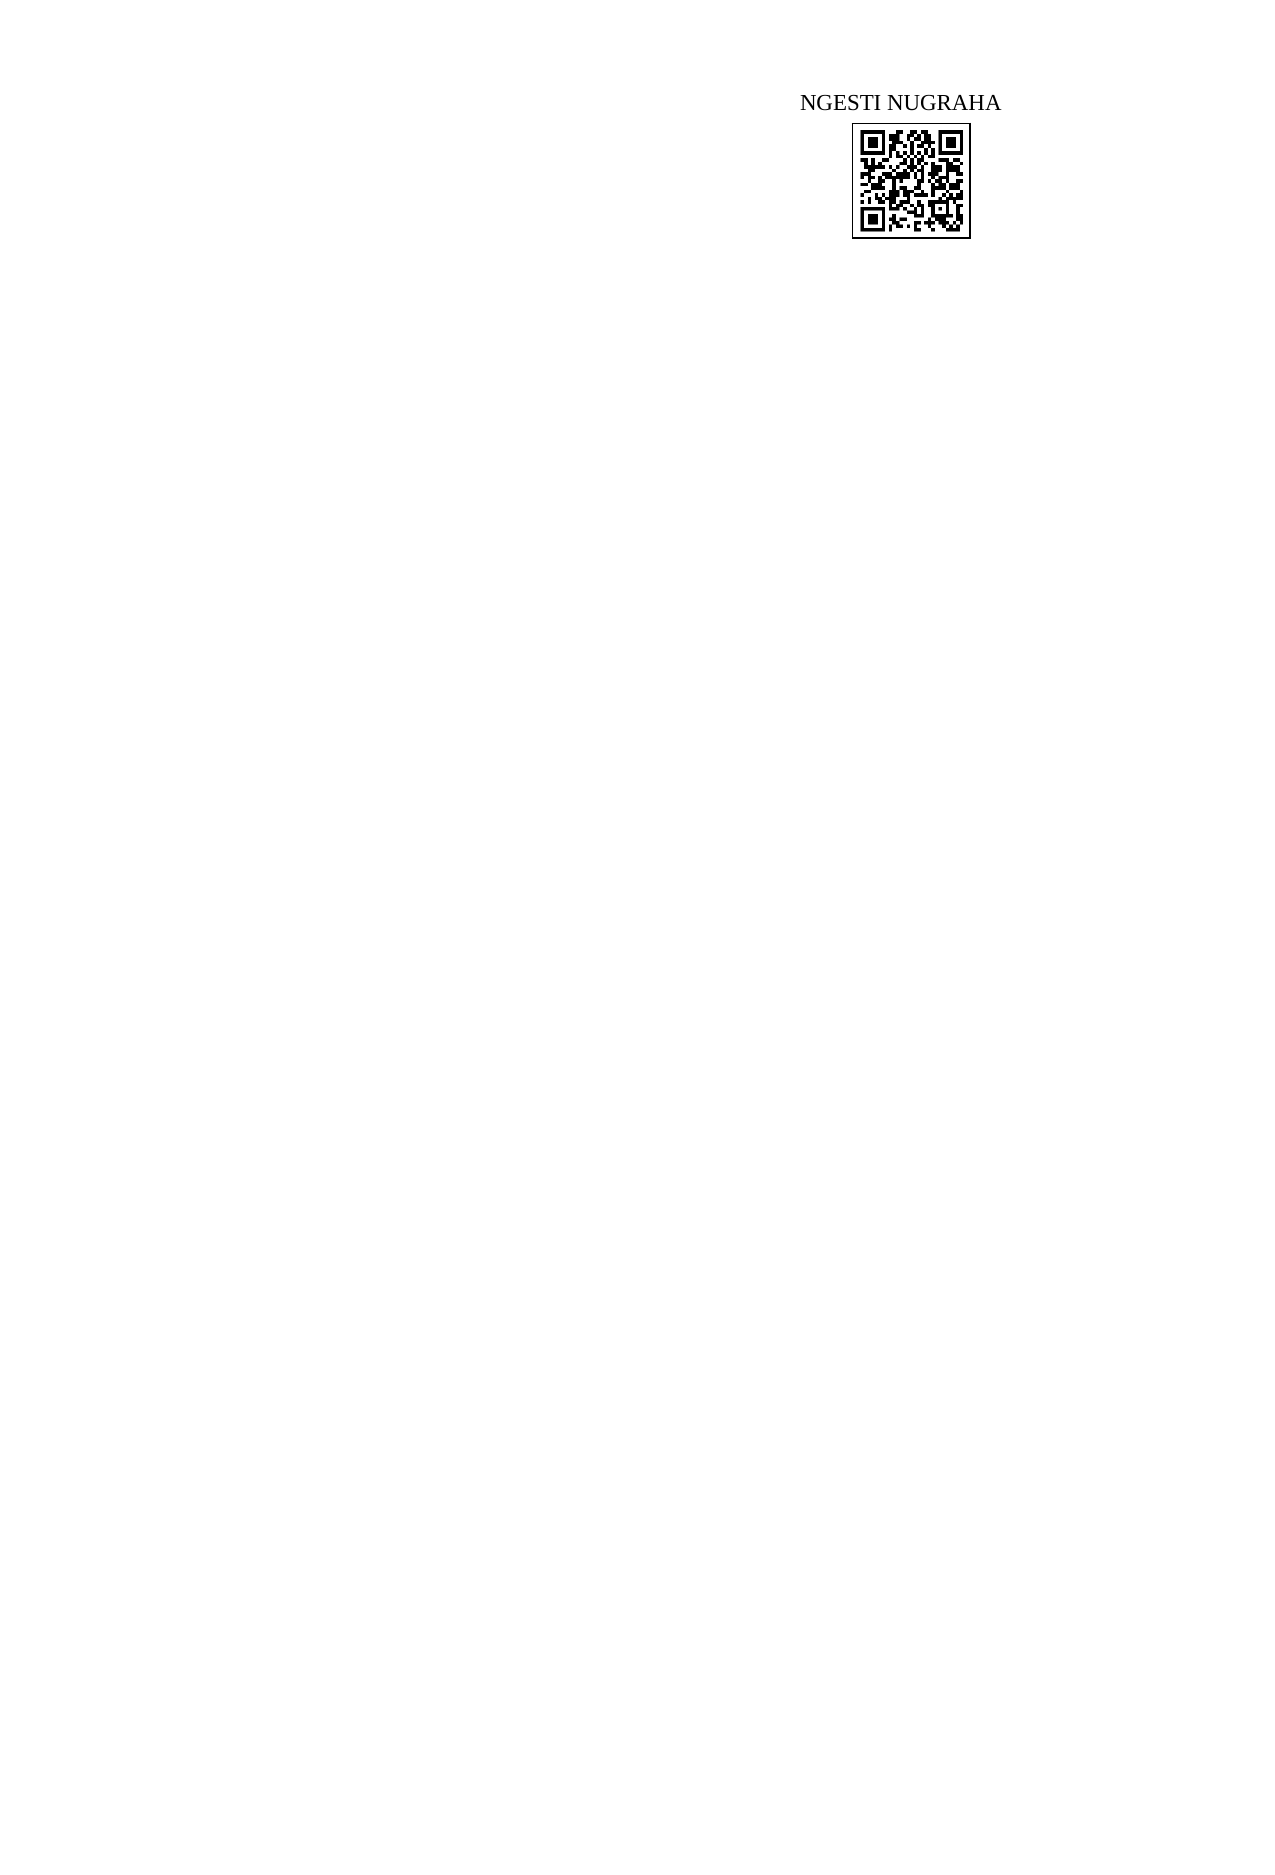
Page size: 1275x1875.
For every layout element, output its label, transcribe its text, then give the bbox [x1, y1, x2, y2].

list NGESTI NUGRAHA [750, 89, 1125, 115]
picture [853, 124, 969, 237]
